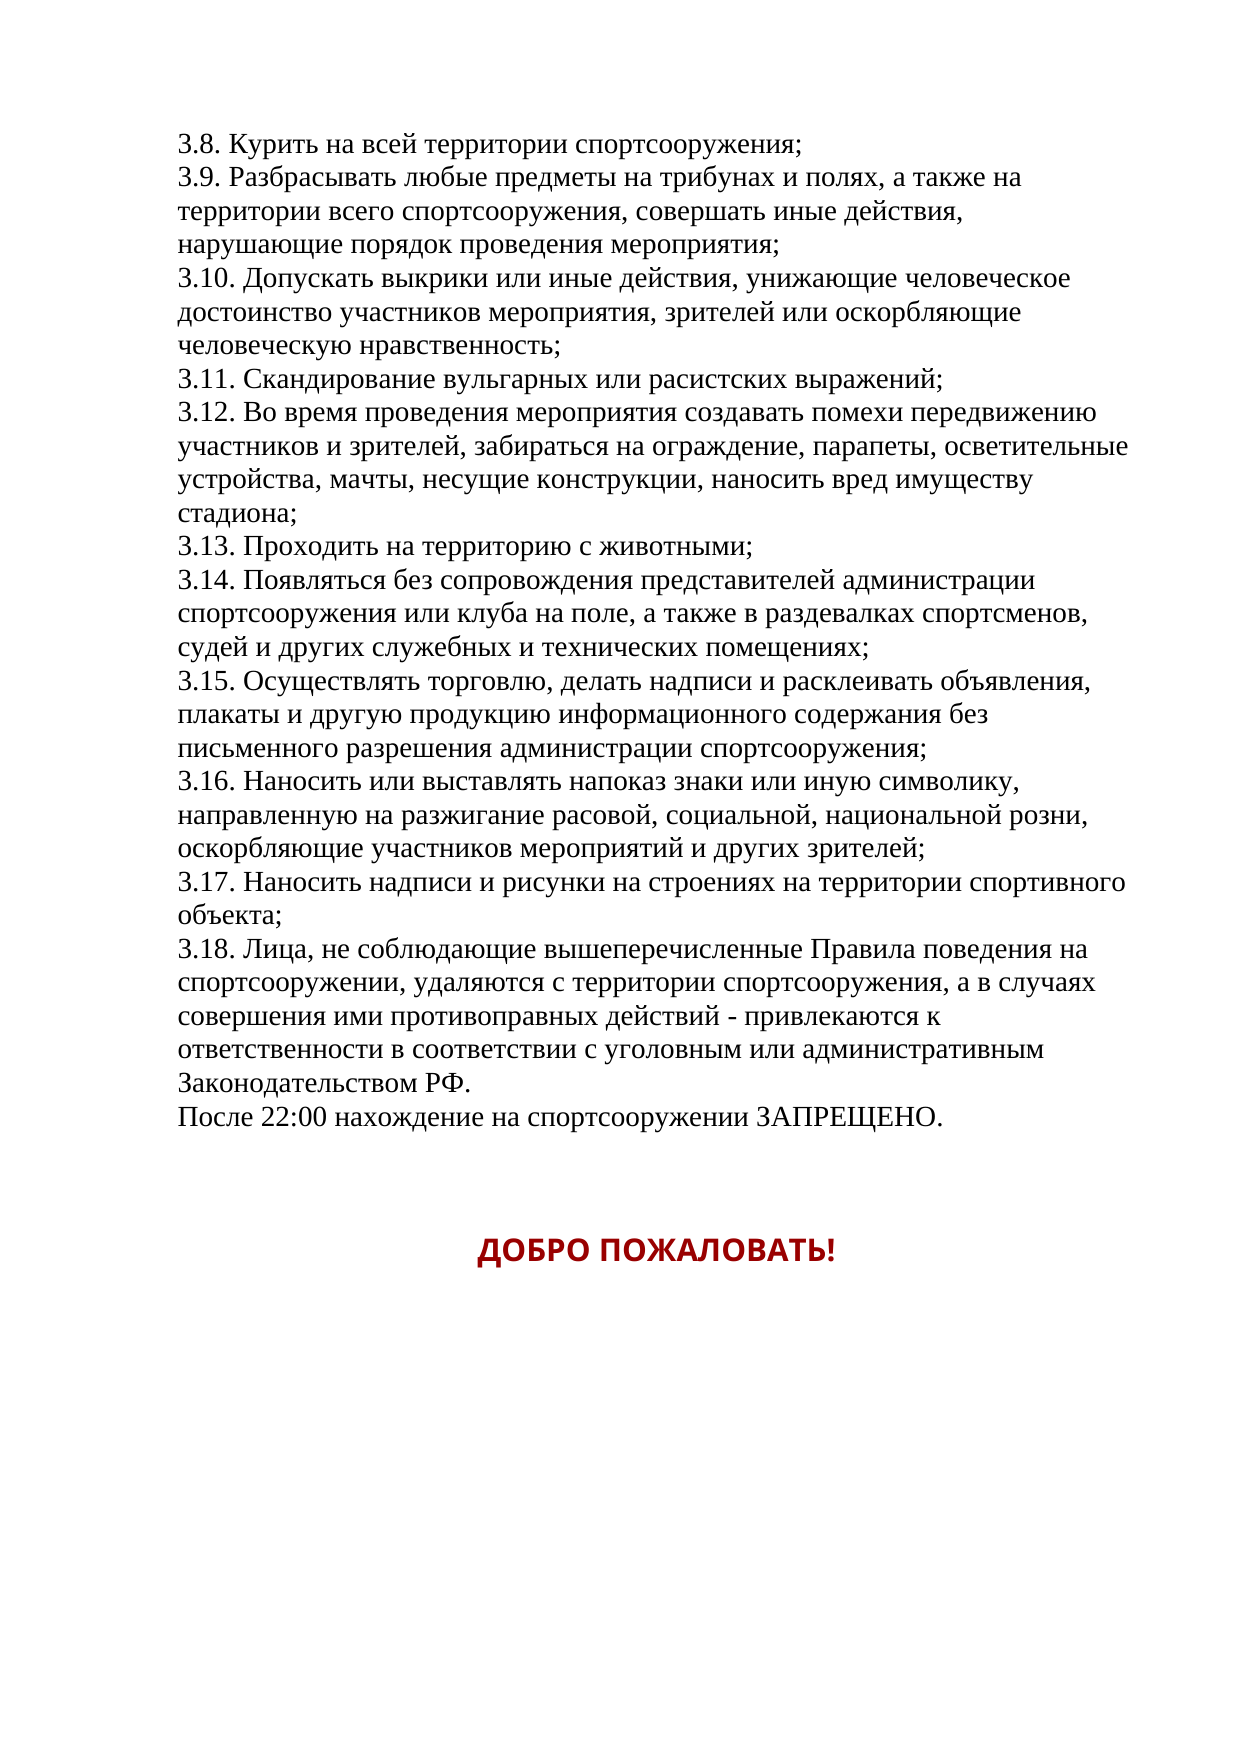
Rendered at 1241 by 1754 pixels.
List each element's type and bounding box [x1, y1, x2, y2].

table_cell [169, 118, 1144, 1605]
